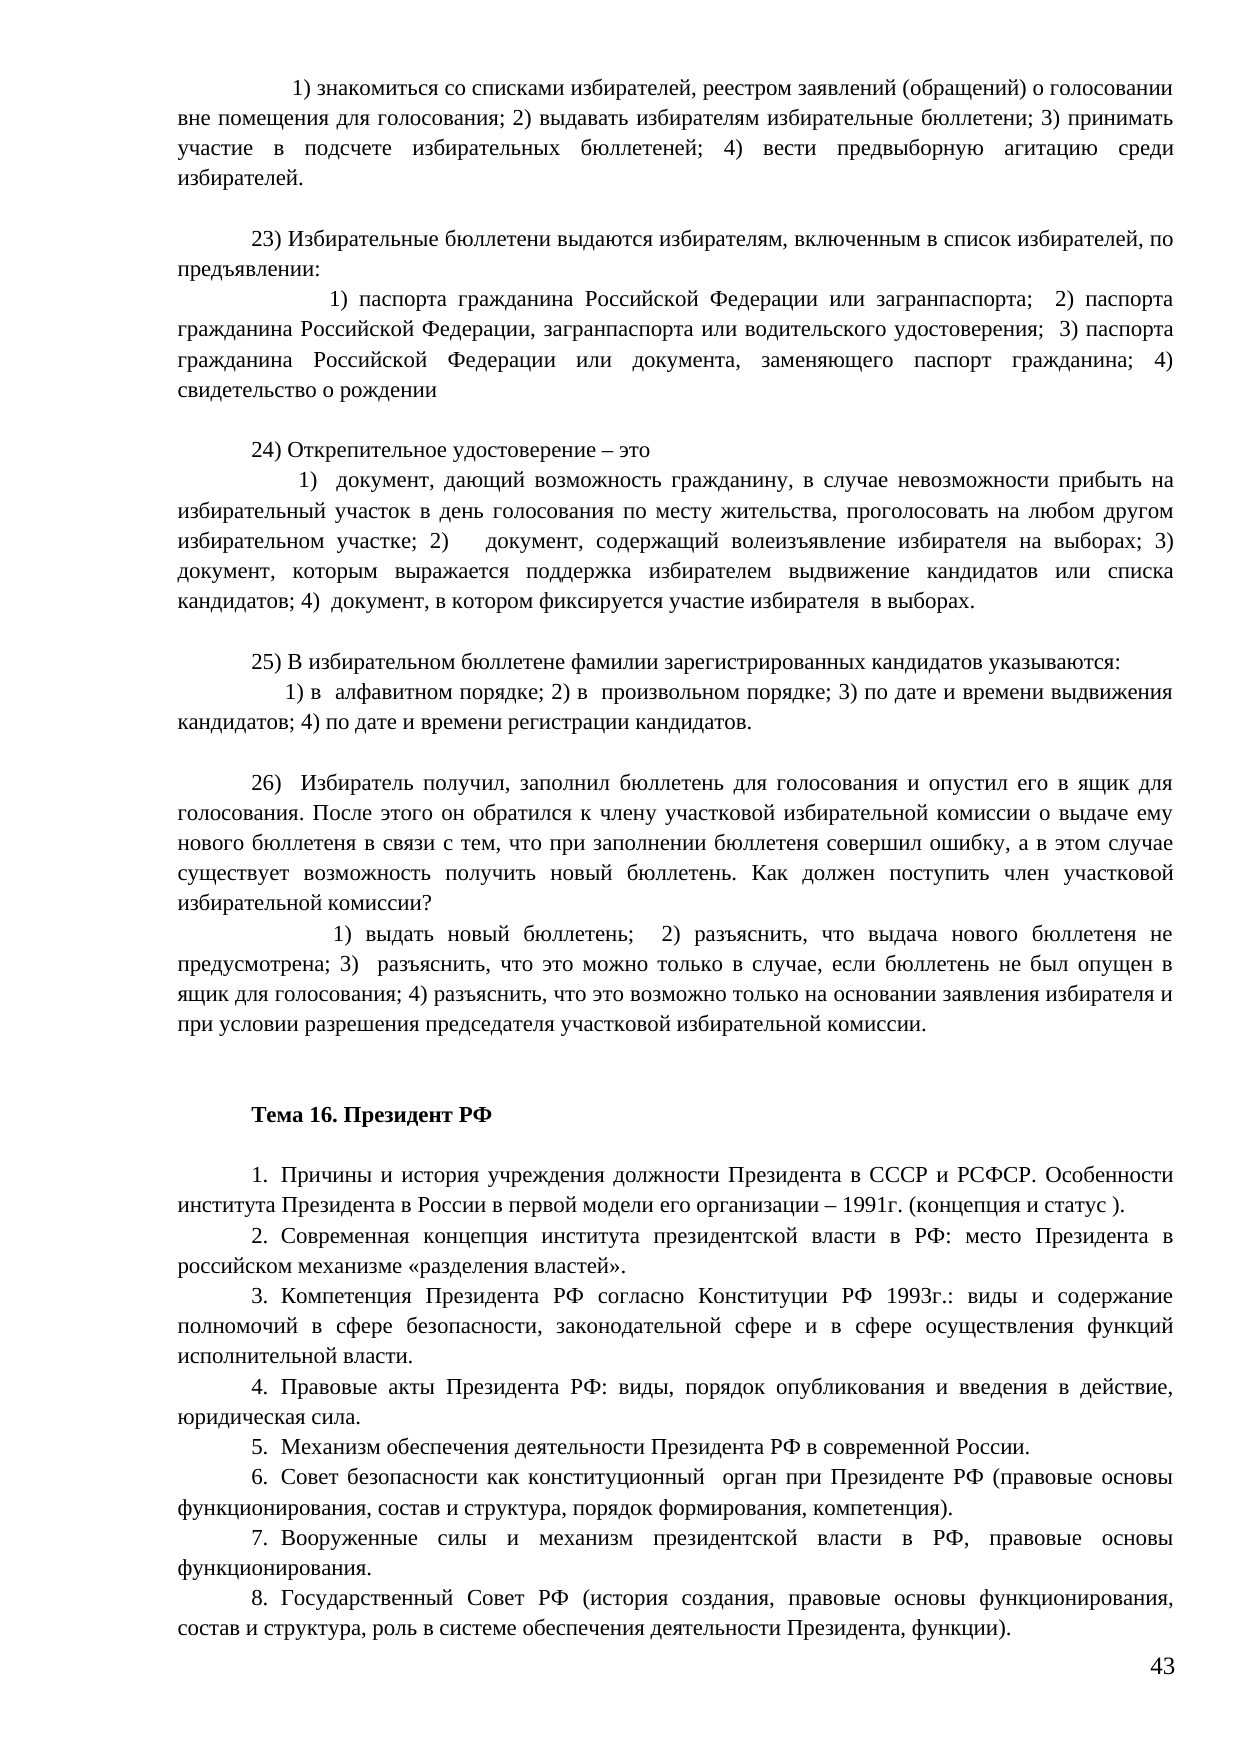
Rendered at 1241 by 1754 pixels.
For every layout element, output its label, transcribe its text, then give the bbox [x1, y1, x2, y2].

text Тема 16. Президент РФ [177, 1101, 1175, 1127]
list Современная концепция института президентской власти в РФ: место Президента в российском механизме «разделения властей». [177, 1222, 1175, 1278]
text 1) выдать новый бюллетень; 2) разъяснить, что выдача нового бюллетеня не предусмотрена; 3) разъяснить, что это можно только в случае, если бюллетень не был опущен в ящик для голосования; 4) разъяснить, что это возможно только на основании заявления избирателя и при условии разрешения председателя участковой избирательной комиссии. [177, 920, 1175, 1037]
list Совет безопасности как конституционный орган при Президенте РФ (правовые основы функционирования, состав и структура, порядок формирования, компетенция). [177, 1463, 1175, 1520]
text 26) Избиратель получил, заполнил бюллетень для голосования и опустил его в ящик для голосования. После этого он обратился к члену участковой избирательной комиссии о выдаче ему нового бюллетеня в связи с тем, что при заполнении бюллетеня совершил ошибку, а в этом случае существует возможность получить новый бюллетень. Как должен поступить член участковой избирательной комиссии? [177, 769, 1175, 916]
list Компетенция Президента РФ согласно Конституции РФ 1993г.: виды и содержание полномочий в сфере безопасности, законодательной сфере и в сфере осуществления функций исполнительной власти. [177, 1282, 1175, 1369]
text 25) В избирательном бюллетене фамилии зарегистрированных кандидатов указываются: [177, 648, 1175, 674]
list Вооруженные силы и механизм президентской власти в РФ, правовые основы функционирования. [177, 1524, 1175, 1580]
text 23) Избирательные бюллетени выдаются избирателям, включенным в список избирателей, по предъявлении: [177, 225, 1175, 281]
list Механизм обеспечения деятельности Президента РФ в современной России. [177, 1433, 1175, 1459]
text 1) паспорта гражданина Российской Федерации или загранпаспорта; 2) паспорта гражданина Российской Федерации, загранпаспорта или водительского удостоверения; 3) паспорта гражданина Российской Федерации или документа, заменяющего паспорт гражданина; 4) свидетельство о рождении [177, 285, 1175, 402]
list Причины и история учреждения должности Президента в СССР и РСФСР. Особенности института Президента в России в первой модели его организации – 1991г. (концепция и статус ). [177, 1161, 1175, 1218]
list Правовые акты Президента РФ: виды, порядок опубликования и введения в действие, юридическая сила. [177, 1373, 1175, 1429]
text 1) в алфавитном порядке; 2) в произвольном порядке; 3) по дате и времени выдвижения кандидатов; 4) по дате и времени регистрации кандидатов. [177, 678, 1175, 734]
text 1) знакомиться со списками избирателей, реестром заявлений (обращений) о голосовании вне помещения для голосования; 2) выдавать избирателям избирательные бюллетени; 3) принимать участие в подсчете избирательных бюллетеней; 4) вести предвыборную агитацию среди избирателей. [177, 74, 1175, 191]
list Государственный Совет РФ (история создания, правовые основы функционирования, состав и структура, роль в системе обеспечения деятельности Президента, функции). [177, 1584, 1175, 1641]
text 1) документ, дающий возможность гражданину, в случае невозможности прибыть на избирательный участок в день голосования по месту жительства, проголосовать на любом другом избирательном участке; 2) документ, содержащий волеизъявление избирателя на выборах; 3) документ, которым выражается поддержка избирателем выдвижение кандидатов или списка кандидатов; 4) документ, в котором фиксируется участие избирателя в выборах. [177, 467, 1175, 614]
text 24) Открепительное удостоверение – это [177, 436, 1175, 463]
